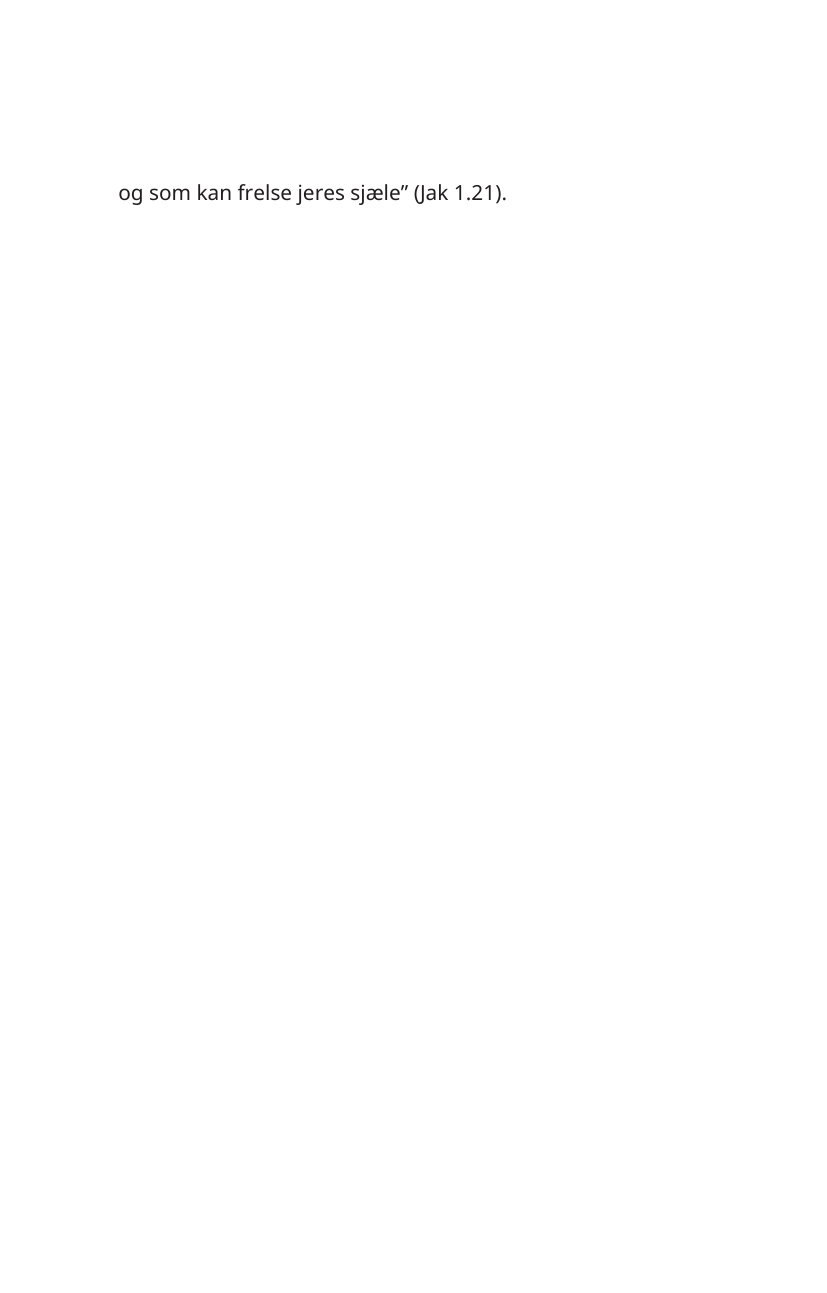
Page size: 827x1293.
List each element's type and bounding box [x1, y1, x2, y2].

text [118, 177, 709, 206]
